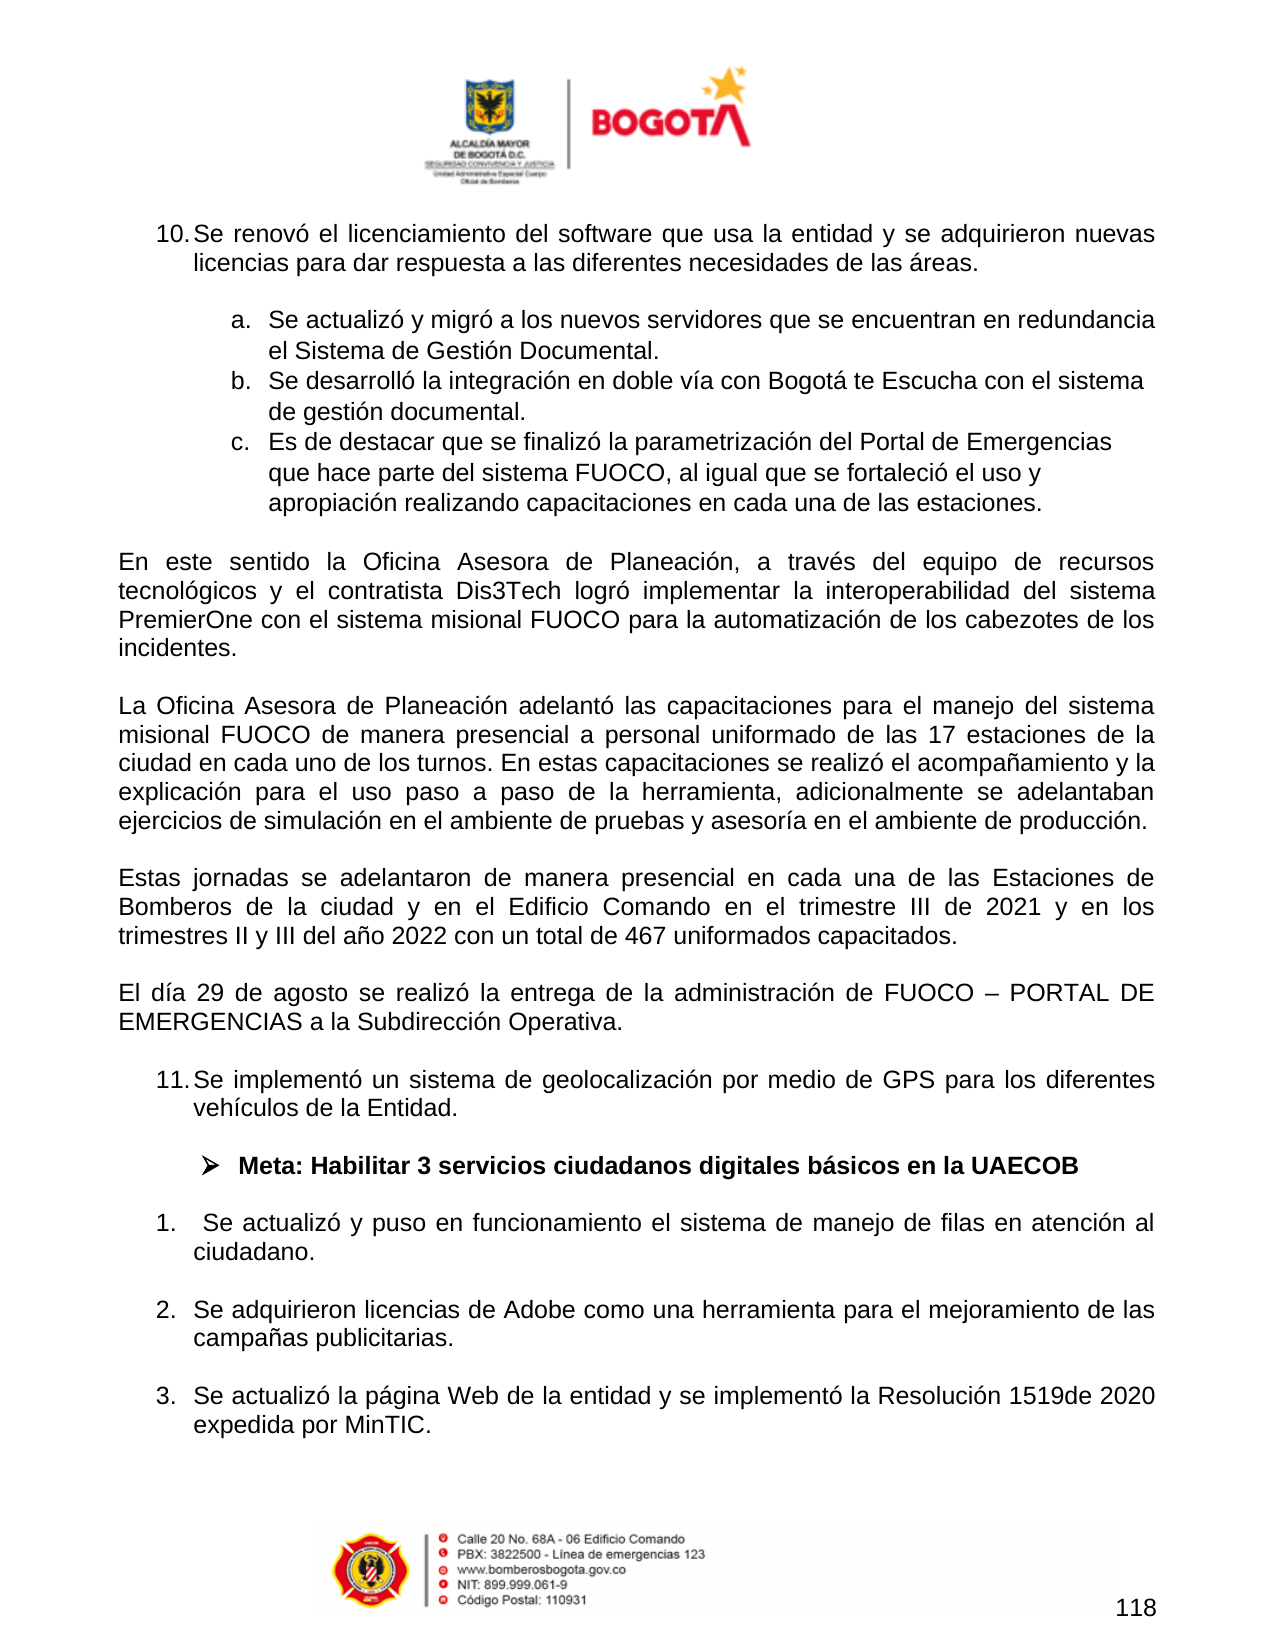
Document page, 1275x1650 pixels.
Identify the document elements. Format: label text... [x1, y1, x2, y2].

list Se actualizó y puso en funcionamiento el sistema de manejo de filas en atención al ciudadano. [156, 1208, 1157, 1266]
text El día 29 de agosto se realizó la entrega de la administración de FUOCO – PORTAL DE EMERGENCIAS a la Subdirección Operativa. [118, 978, 1157, 1036]
list Es de destacar que se finalizó la parametrización del Portal de Emergencias que hace parte del sistema FUOCO, al igual que se fortaleció el uso y apropiación realizando capacitaciones en cada una de las estaciones. [231, 427, 1157, 517]
text Estas jornadas se adelantaron de manera presencial en cada una de las Estaciones de Bomberos de la ciudad y en el Edificio Comando en el trimestre III de 2021 y en los trimestres II y III del año 2022 con un total de 467 uniformados capacitados. [118, 863, 1157, 949]
list Se renovó el licenciamiento del software que usa la entidad y se adquirieron nuevas licencias para dar respuesta a las diferentes necesidades de las áreas. [156, 219, 1157, 277]
list Se adquirieron licencias de Adobe como una herramienta para el mejoramiento de las campañas publicitarias. [156, 1295, 1157, 1352]
picture [312, 1523, 1116, 1617]
list Se desarrolló la integración en doble vía con Bogotá te Escucha con el sistema de gestión documental. [231, 366, 1157, 425]
text La Oficina Asesora de Planeación adelantó las capacitaciones para el manejo del sistema misional FUOCO de manera presencial a personal uniformado de las 17 estaciones de la ciudad en cada uno de los turnos. En estas capacitaciones se realizó el acompañamiento y la explicación para el uso paso a paso de la herramienta, adicionalmente se adelantaban ejercicios de simulación en el ambiente de pruebas y asesoría en el ambiente de producción. [118, 691, 1157, 834]
list Meta: Habilitar 3 servicios ciudadanos digitales básicos en la UAECOB [201, 1151, 1157, 1180]
list Se actualizó y migró a los nuevos servidores que se encuentran en redundancia el Sistema de Gestión Documental. [231, 305, 1157, 364]
text En este sentido la Oficina Asesora de Planeación, a través del equipo de recursos tecnológicos y el contratista Dis3Tech logró implementar la interoperabilidad del sistema PremierOne con el sistema misional FUOCO para la automatización de los cabezotes de los incidentes. [118, 547, 1157, 662]
picture [401, 46, 755, 191]
list Se implementó un sistema de geolocalización por medio de GPS para los diferentes vehículos de la Entidad. [156, 1064, 1157, 1122]
list Se actualizó la página Web de la entidad y se implementó la Resolución 1519de 2020 expedida por MinTIC. [156, 1381, 1157, 1438]
